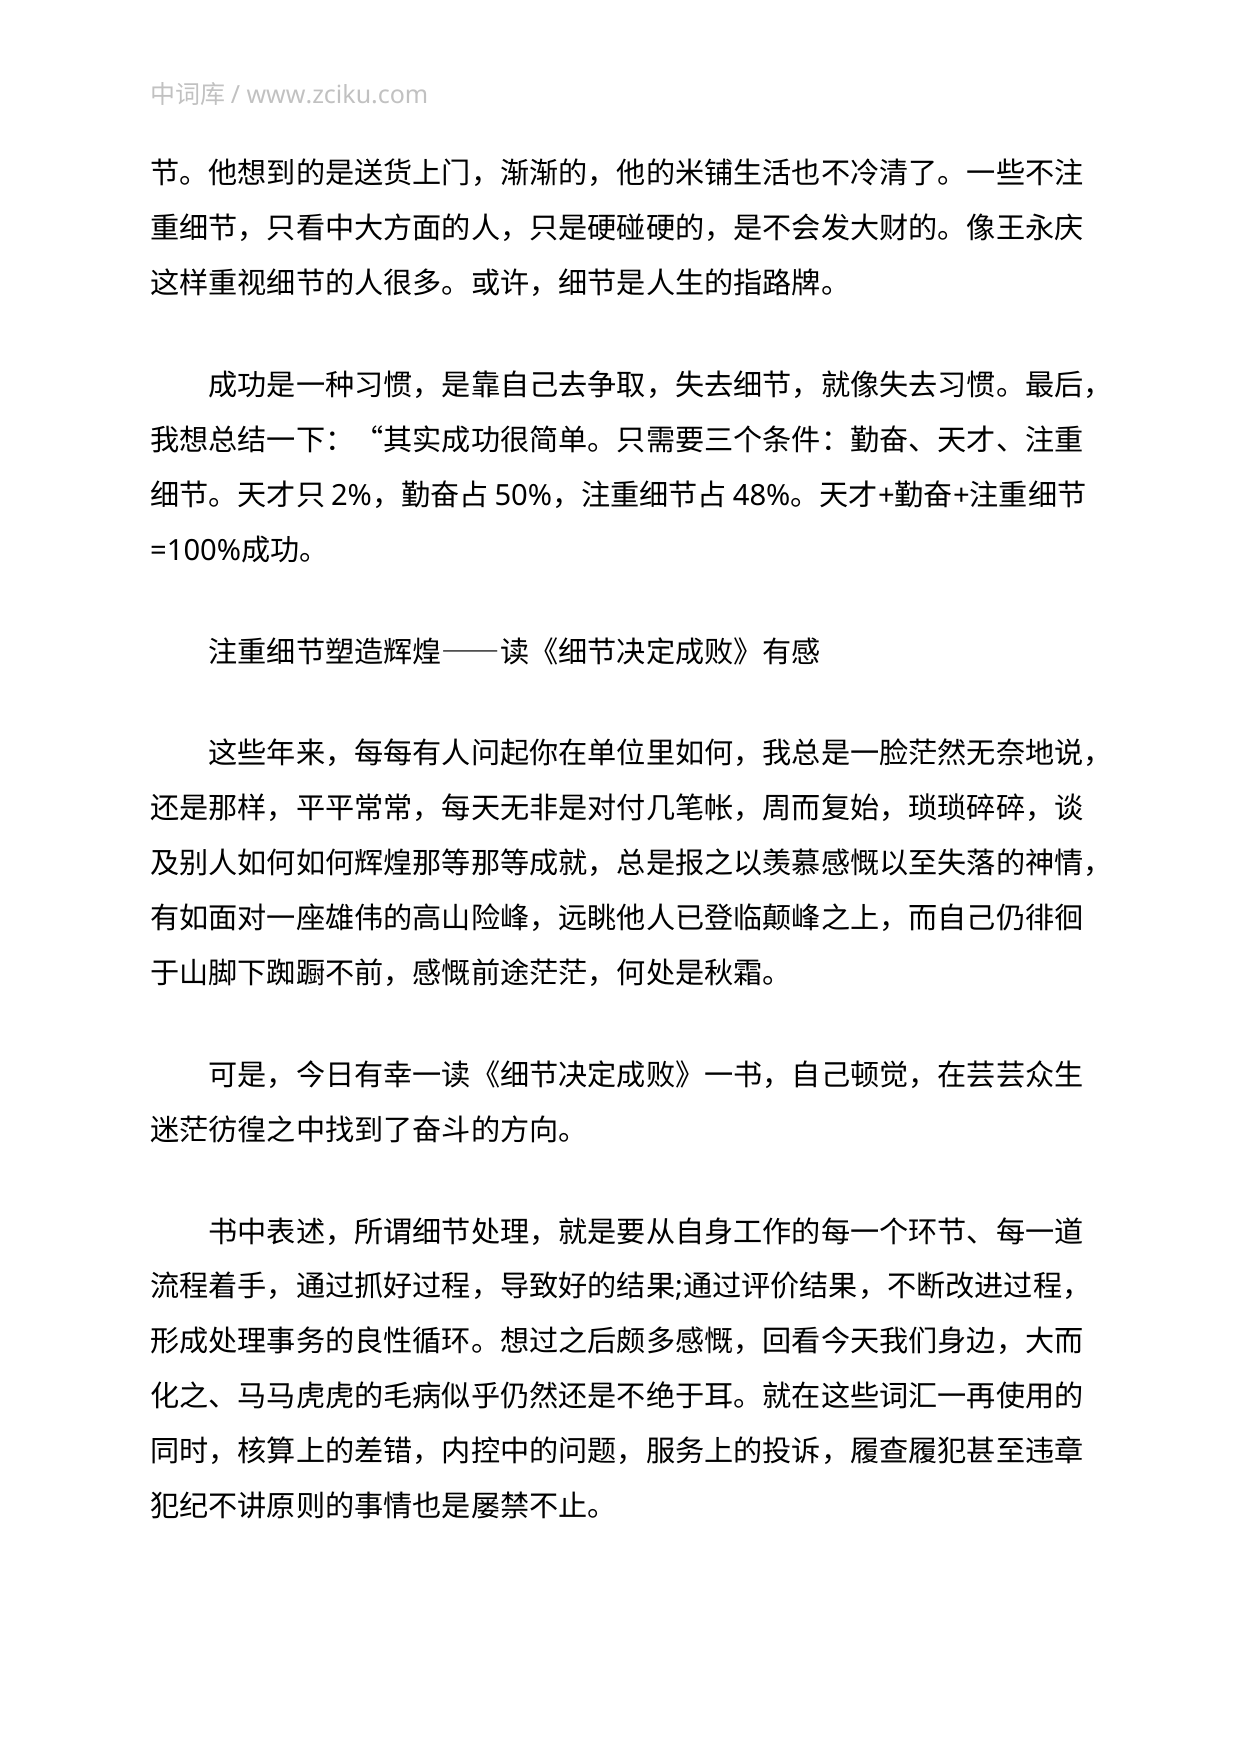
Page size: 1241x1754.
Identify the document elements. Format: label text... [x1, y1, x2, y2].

text 这些年来，每每有人问起你在单位里如何，我总是一脸茫然无奈地说，还是那样，平平常常，每天无非是对付几笔帐，周而复始，琐琐碎碎，谈及别人如何如何辉煌那等那等成就，总是报之以羡慕感慨以至失落的神情，有如面对一座雄伟的高山险峰，远眺他人已登临颠峰之上，而自己仍徘徊于山脚下踟蹰不前，感慨前途茫茫，何处是秋霜。 [150, 730, 1090, 992]
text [150, 150, 1090, 302]
text 注重细节塑造辉煌——读《细节决定成败》有感 [150, 628, 1090, 671]
text 可是，今日有幸一读《细节决定成败》一书，自己顿觉，在芸芸众生迷茫彷徨之中找到了奋斗的方向。 [150, 1051, 1090, 1149]
text 成功是一种习惯，是靠自己去争取，失去细节，就像失去习惯。最后，我想总结一下：“其实成功很简单。只需要三个条件：勤奋、天才、注重细节。天才只2%，勤奋占50%，注重细节占48%。天才+勤奋+注重细节=100%成功。 [150, 362, 1090, 569]
text 书中表述，所谓细节处理，就是要从自身工作的每一个环节、每一道流程着手，通过抓好过程，导致好的结果;通过评价结果，不断改进过程，形成处理事务的良性循环。想过之后颇多感慨，回看今天我们身边，大而化之、马马虎虎的毛病似乎仍然还是不绝于耳。就在这些词汇一再使用的同时，核算上的差错，内控中的问题，服务上的投诉，履查履犯甚至违章犯纪不讲原则的事情也是屡禁不止。 [150, 1208, 1090, 1525]
